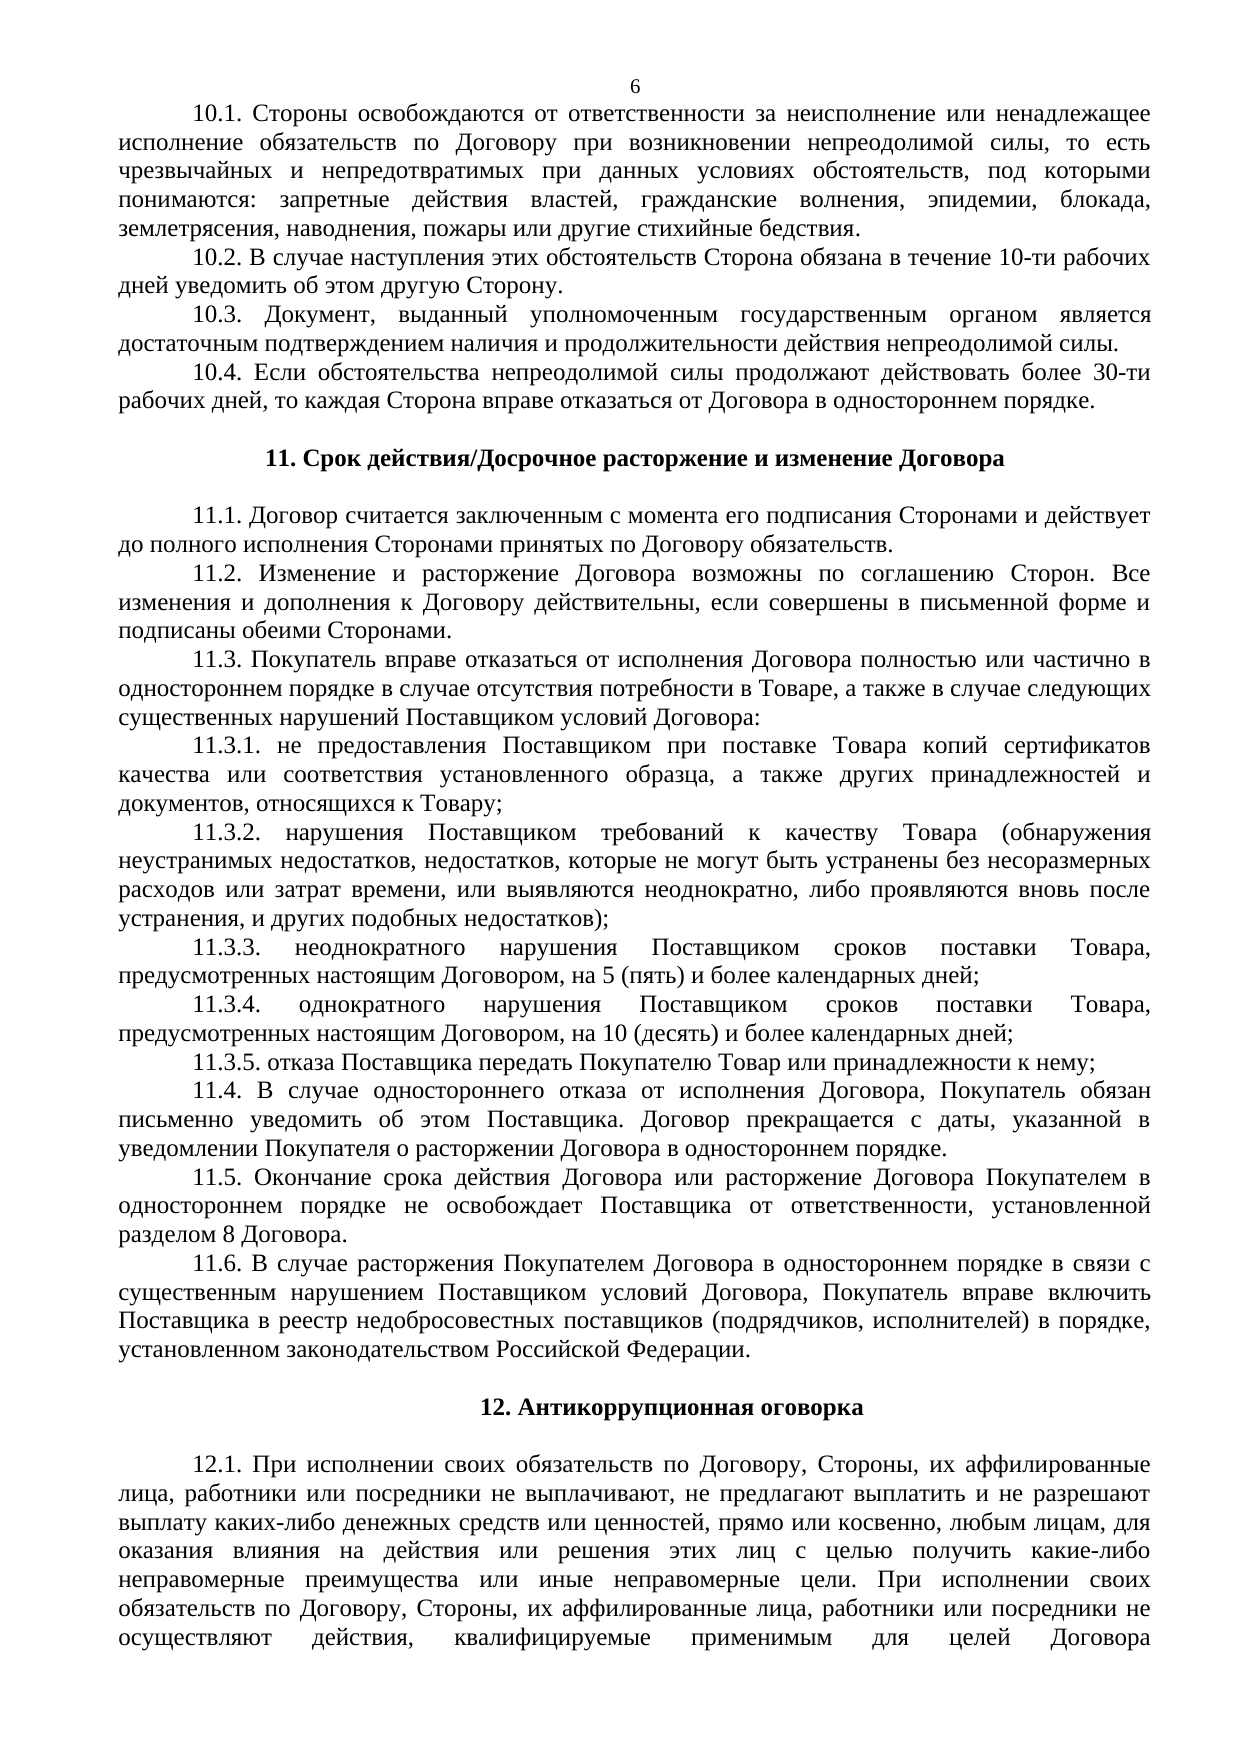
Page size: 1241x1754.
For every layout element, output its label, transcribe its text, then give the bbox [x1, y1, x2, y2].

text 12. Антикоррупционная оговорка [118, 1392, 1152, 1420]
text 11.3.1. не предоставления Поставщиком при поставке Товара копий сертификатов качества или соответствия установленного образца, а также других принадлежностей и документов, относящихся к Товару; [118, 730, 1152, 817]
text 11.4. В случае одностороннего отказа от исполнения Договора, Покупатель обязан письменно уведомить об этом Поставщика. Договор прекращается с даты, указанной в уведомлении Покупателя о расторжении Договора в одностороннем порядке. [118, 1075, 1152, 1162]
text 11.3.2. нарушения Поставщиком требований к качеству Товара (обнаружения неустранимых недостатков, недостатков, которые не могут быть устранены без несоразмерных расходов или затрат времени, или выявляются неоднократно, либо проявляются вновь после устранения, и других подобных недостатков); [118, 817, 1152, 932]
text 11.3.3. неоднократного нарушения Поставщиком сроков поставки Товара, предусмотренных настоящим Договором, на 5 (пять) и более календарных дней; [118, 932, 1152, 989]
text 11.3. Покупатель вправе отказаться от исполнения Договора полностью или частично в одностороннем порядке в случае отсутствия потребности в Товаре, а также в случае следующих существенных нарушений Поставщиком условий Договора: [118, 644, 1152, 730]
text 11.3.5. отказа Поставщика передать Покупателю Товар или принадлежности к нему; [118, 1047, 1152, 1075]
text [118, 1449, 1152, 1650]
text 11.2. Изменение и расторжение Договора возможны по соглашению Сторон. Все изменения и дополнения к Договору действительны, если совершены в письменной форме и подписаны обеими Сторонами. [118, 558, 1152, 644]
text 11.5. Окончание срока действия Договора или расторжение Договора Покупателем в одностороннем порядке не освобождает Поставщика от ответственности, установленной разделом 8 Договора. [118, 1162, 1152, 1248]
text 10.2. В случае наступления этих обстоятельств Сторона обязана в течение 10-ти рабочих дней уведомить об этом другую Сторону. [118, 242, 1152, 299]
text 10.1. Стороны освобождаются от ответственности за неисполнение или ненадлежащее исполнение обязательств по Договору при возникновении непреодолимой силы, то есть чрезвычайных и непредотвратимых при данных условиях обстоятельств, под которыми понимаются: запретные действия властей, гражданские волнения, эпидемии, блокада, землетрясения, наводнения, пожары или другие стихийные бедствия. [118, 98, 1152, 242]
text 10.3. Документ, выданный уполномоченным государственным органом является достаточным подтверждением наличия и продолжительности действия непреодолимой силы. [118, 299, 1152, 357]
text 11. Срок действия/Досрочное расторжение и изменение Договора [118, 443, 1152, 472]
text 10.4. Если обстоятельства непреодолимой силы продолжают действовать более 30-ти рабочих дней, то каждая Сторона вправе отказаться от Договора в одностороннем порядке. [118, 357, 1152, 414]
text 11.6. В случае расторжения Покупателем Договора в одностороннем порядке в связи с существенным нарушением Поставщиком условий Договора, Покупатель вправе включить Поставщика в реестр недобросовестных поставщиков (подрядчиков, исполнителей) в порядке, установленном законодательством Российской Федерации. [118, 1248, 1152, 1363]
text 11.1. Договор считается заключенным с момента его подписания Сторонами и действует до полного исполнения Сторонами принятых по Договору обязательств. [118, 500, 1152, 558]
text 11.3.4. однократного нарушения Поставщиком сроков поставки Товара, предусмотренных настоящим Договором, на 10 (десять) и более календарных дней; [118, 989, 1152, 1047]
